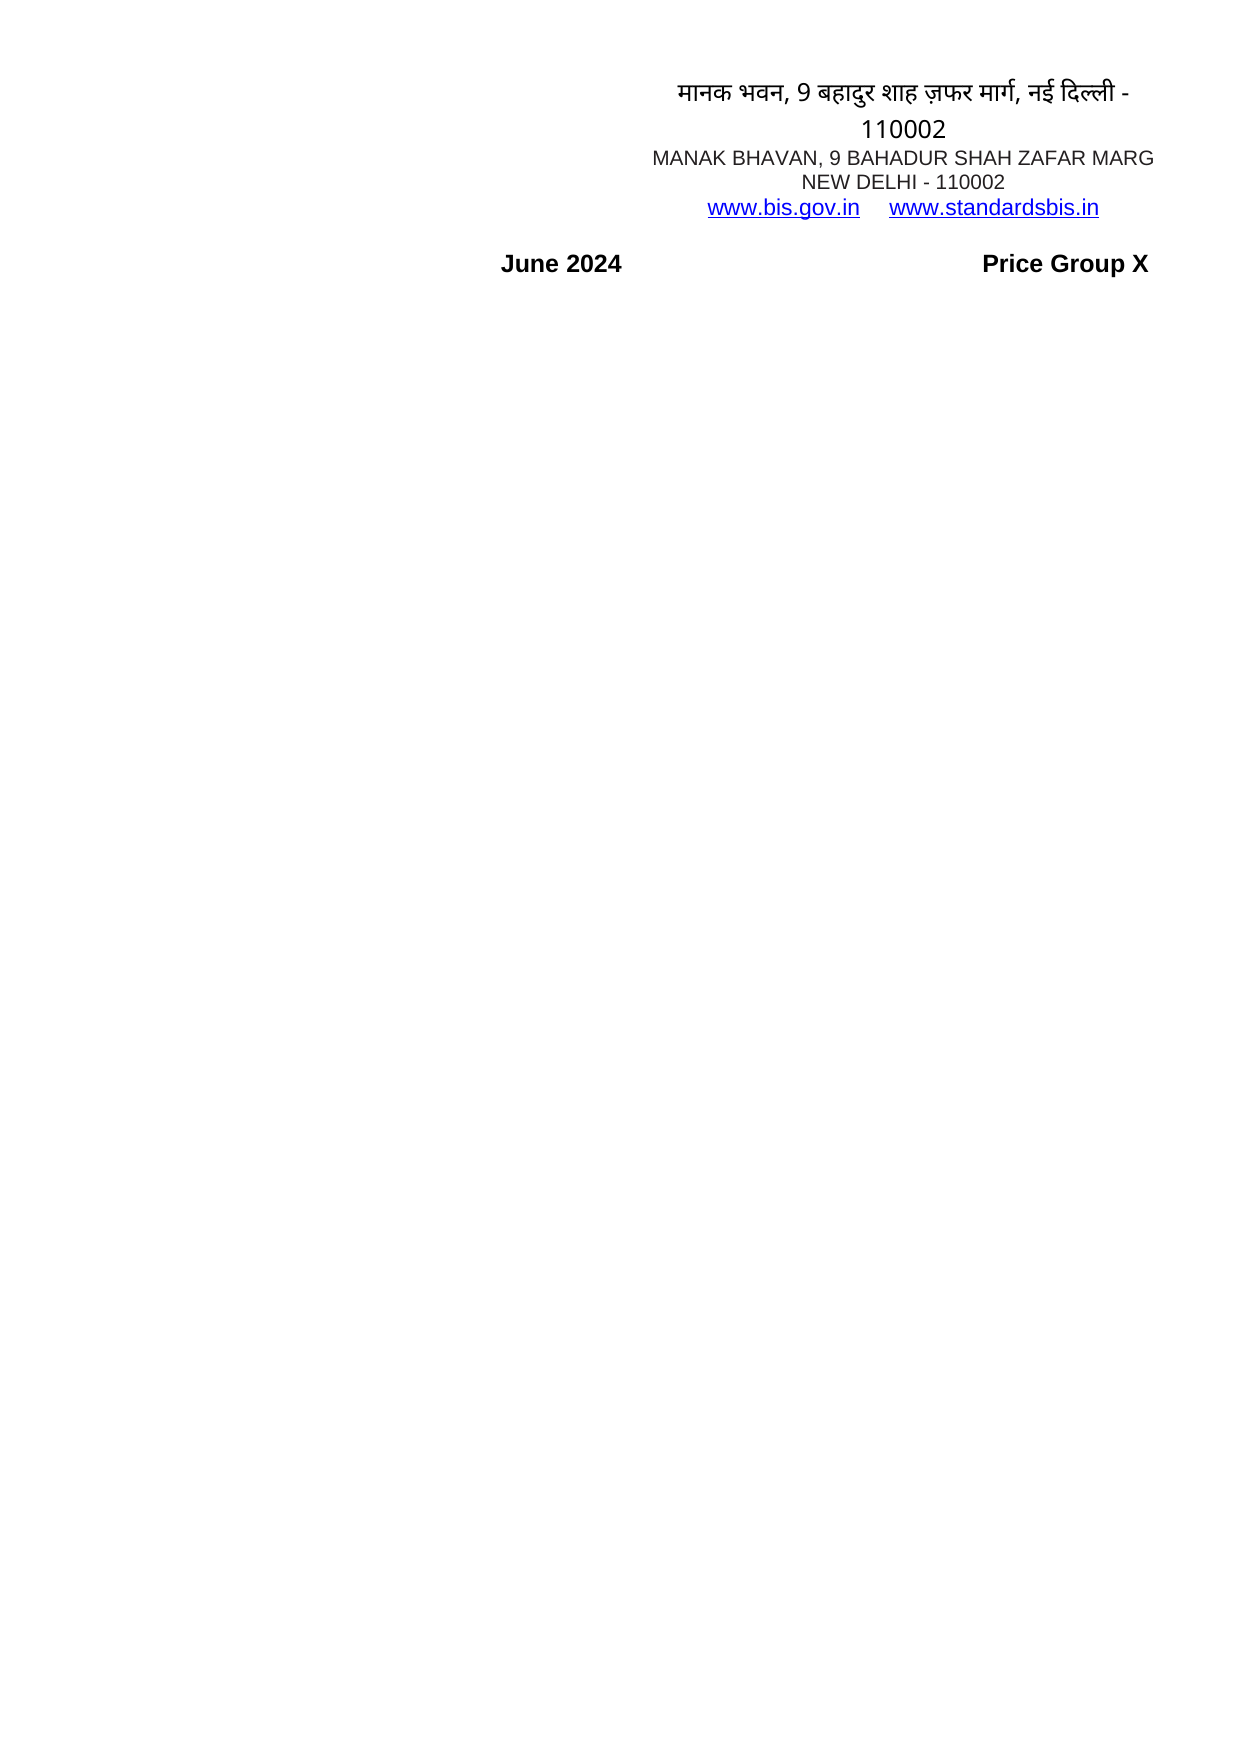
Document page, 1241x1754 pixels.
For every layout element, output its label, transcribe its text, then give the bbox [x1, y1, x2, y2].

text MANAK BHAVAN, 9 BAHADUR SHAH ZAFAR MARG [641, 146, 1165, 170]
text मानक भवन, 9 बहादुर शाह ज़फर मार्ग, नई दिल्ली - 110002 [641, 75, 1165, 146]
text June 2024 Price Group X [501, 249, 1165, 278]
text NEW DELHI - 110002 [641, 170, 1165, 194]
text www.bis.gov.in www.standardsbis.in [641, 194, 1165, 220]
